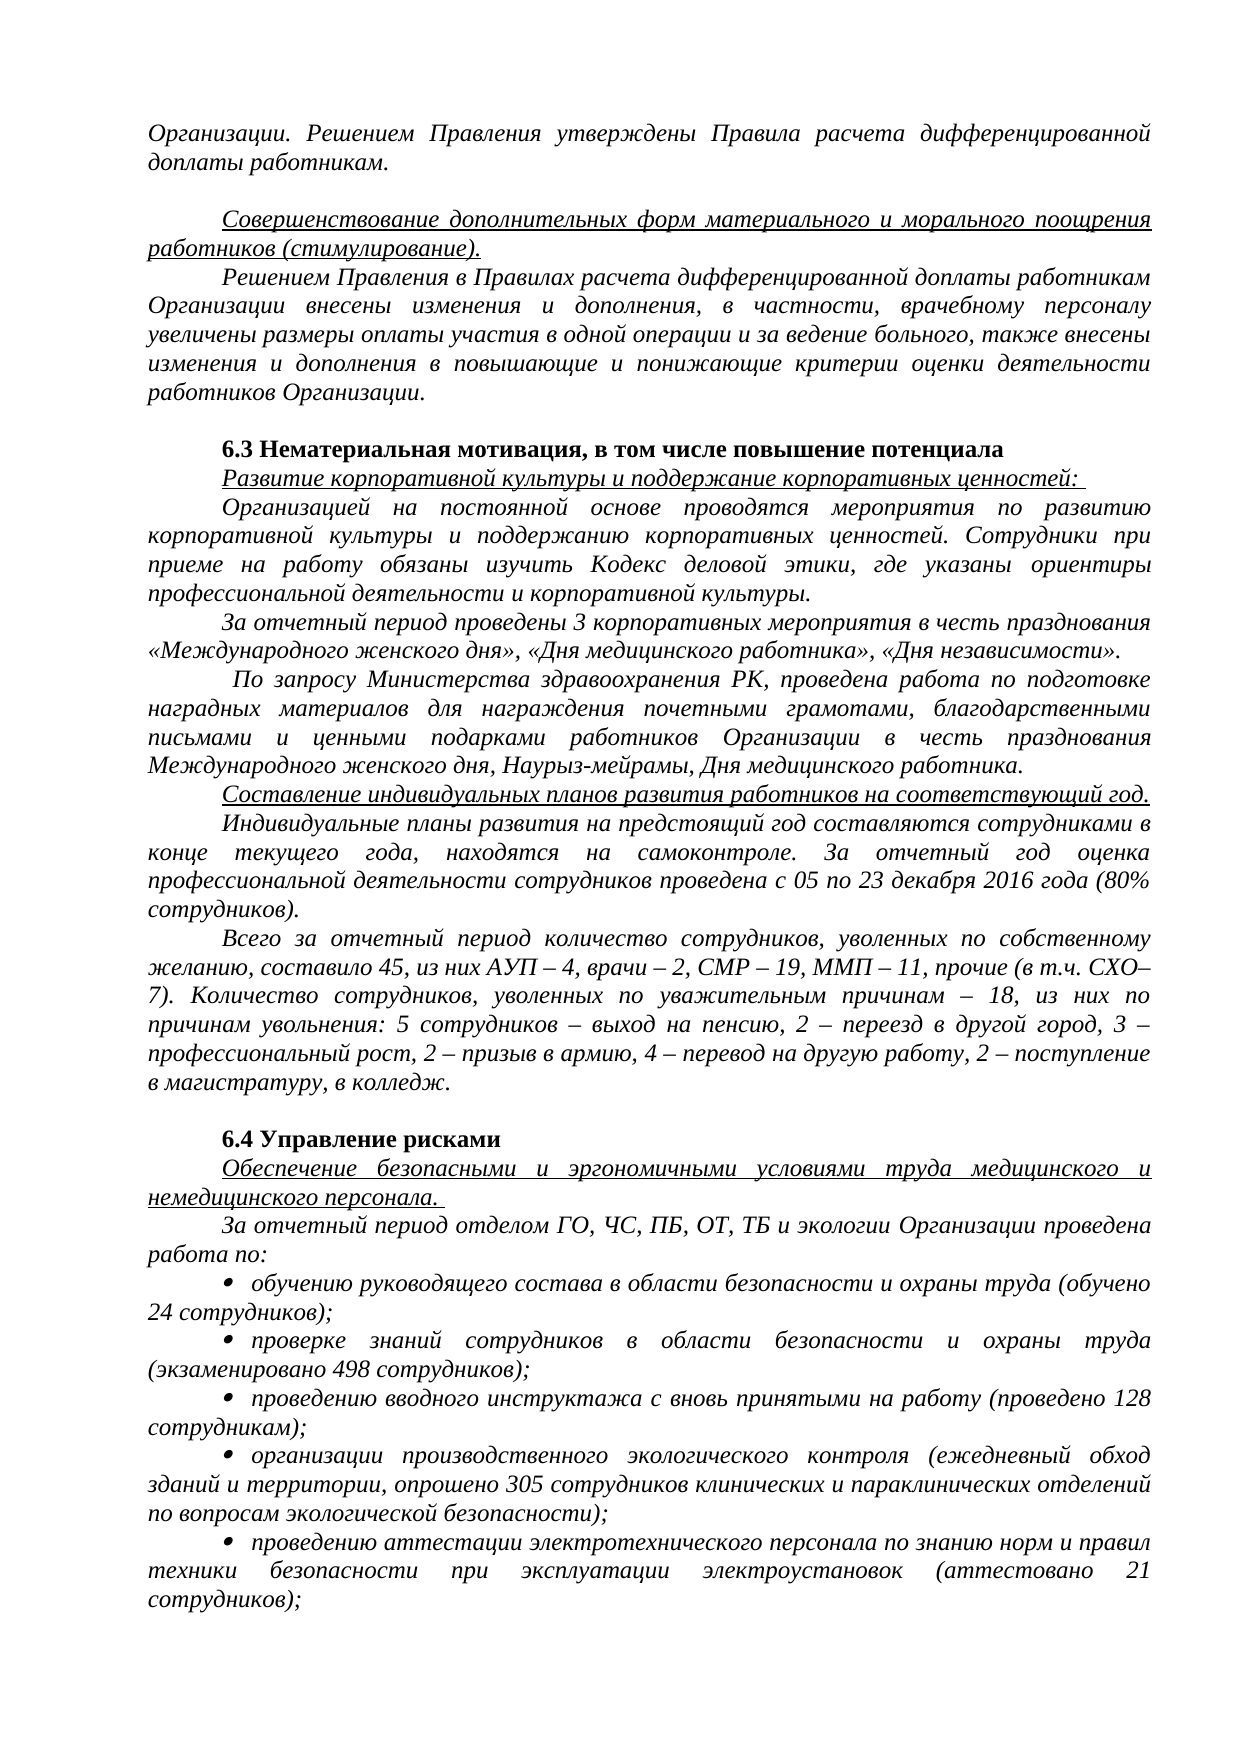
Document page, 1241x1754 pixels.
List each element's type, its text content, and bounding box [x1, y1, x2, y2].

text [148, 118, 1152, 176]
text 6.4 Управление рисками [148, 1124, 1152, 1153]
list организации производственного экологического контроля (ежедневный обход зданий и территории, опрошено 305 сотрудников клинических и параклинических отделений по вопросам экологической безопасности); [148, 1441, 1152, 1527]
text Составление индивидуальных планов развития работников на соответствующий год. [148, 779, 1152, 808]
list проверке знаний сотрудников в области безопасности и охраны труда (экзаменировано 498 сотрудников); [148, 1326, 1152, 1383]
list обучению руководящего состава в области безопасности и охраны труда (обучено 24 сотрудников); [148, 1268, 1152, 1326]
text Совершенствование дополнительных форм материального и морального поощрения работников (стимулирование). [148, 204, 1152, 262]
text За отчетный период проведены 3 корпоративных мероприятия в честь празднования «Международного женского дня», «Дня медицинского работника», «Дня независимости». [148, 607, 1152, 664]
text Индивидуальные планы развития на предстоящий год составляются сотрудниками в конце текущего года, находятся на самоконтроле. За отчетный год оценка профессиональной деятельности сотрудников проведена с 05 по 23 декабря 2016 года (80% сотрудников). [148, 808, 1152, 923]
text Развитие корпоративной культуры и поддержание корпоративных ценностей: [148, 463, 1152, 492]
list проведению аттестации электротехнического персонала по знанию норм и правил техники безопасности при эксплуатации электроустановок (аттестовано 21 сотрудников); [148, 1527, 1152, 1613]
text Обеспечение безопасными и эргономичными условиями труда медицинского и немедицинского персонала. [148, 1153, 1152, 1211]
text Всего за отчетный период количество сотрудников, уволенных по собственному желанию, составило 45, из них АУП – 4, врачи – 2, СМР – 19, ММП – 11, прочие (в т.ч. СХО– 7). Количество сотрудников, уволенных по уважительным причинам – 18, из них по причинам увольнения: 5 сотрудников – выход на пенсию, 2 – переезд в другой город, 3 – профессиональный рост, 2 – призыв в армию, 4 – перевод на другую работу, 2 – поступление в магистратуру, в колледж. [148, 923, 1152, 1096]
list проведению вводного инструктажа с вновь принятыми на работу (проведено 128 сотрудникам); [148, 1383, 1152, 1441]
text Организацией на постоянной основе проводятся мероприятия по развитию корпоративной культуры и поддержанию корпоративных ценностей. Сотрудники при приеме на работу обязаны изучить Кодекс деловой этики, где указаны ориентиры профессиональной деятельности и корпоративной культуры. [148, 492, 1152, 607]
text По запросу Министерства здравоохранения РК, проведена работа по подготовке наградных материалов для награждения почетными грамотами, благодарственными письмами и ценными подарками работников Организации в честь празднования Международного женского дня, Наурыз-мейрамы, Дня медицинского работника. [148, 664, 1152, 779]
text 6.3 Нематериальная мотивация, в том числе повышение потенциала [148, 434, 1152, 463]
text Решением Правления в Правилах расчета дифференцированной доплаты работникам Организации внесены изменения и дополнения, в частности, врачебному персоналу увеличены размеры оплаты участия в одной операции и за ведение больного, также внесены изменения и дополнения в повышающие и понижающие критерии оценки деятельности работников Организации. [148, 262, 1152, 406]
text За отчетный период отделом ГО, ЧС, ПБ, ОТ, ТБ и экологии Организации проведена работа по: [148, 1211, 1152, 1268]
